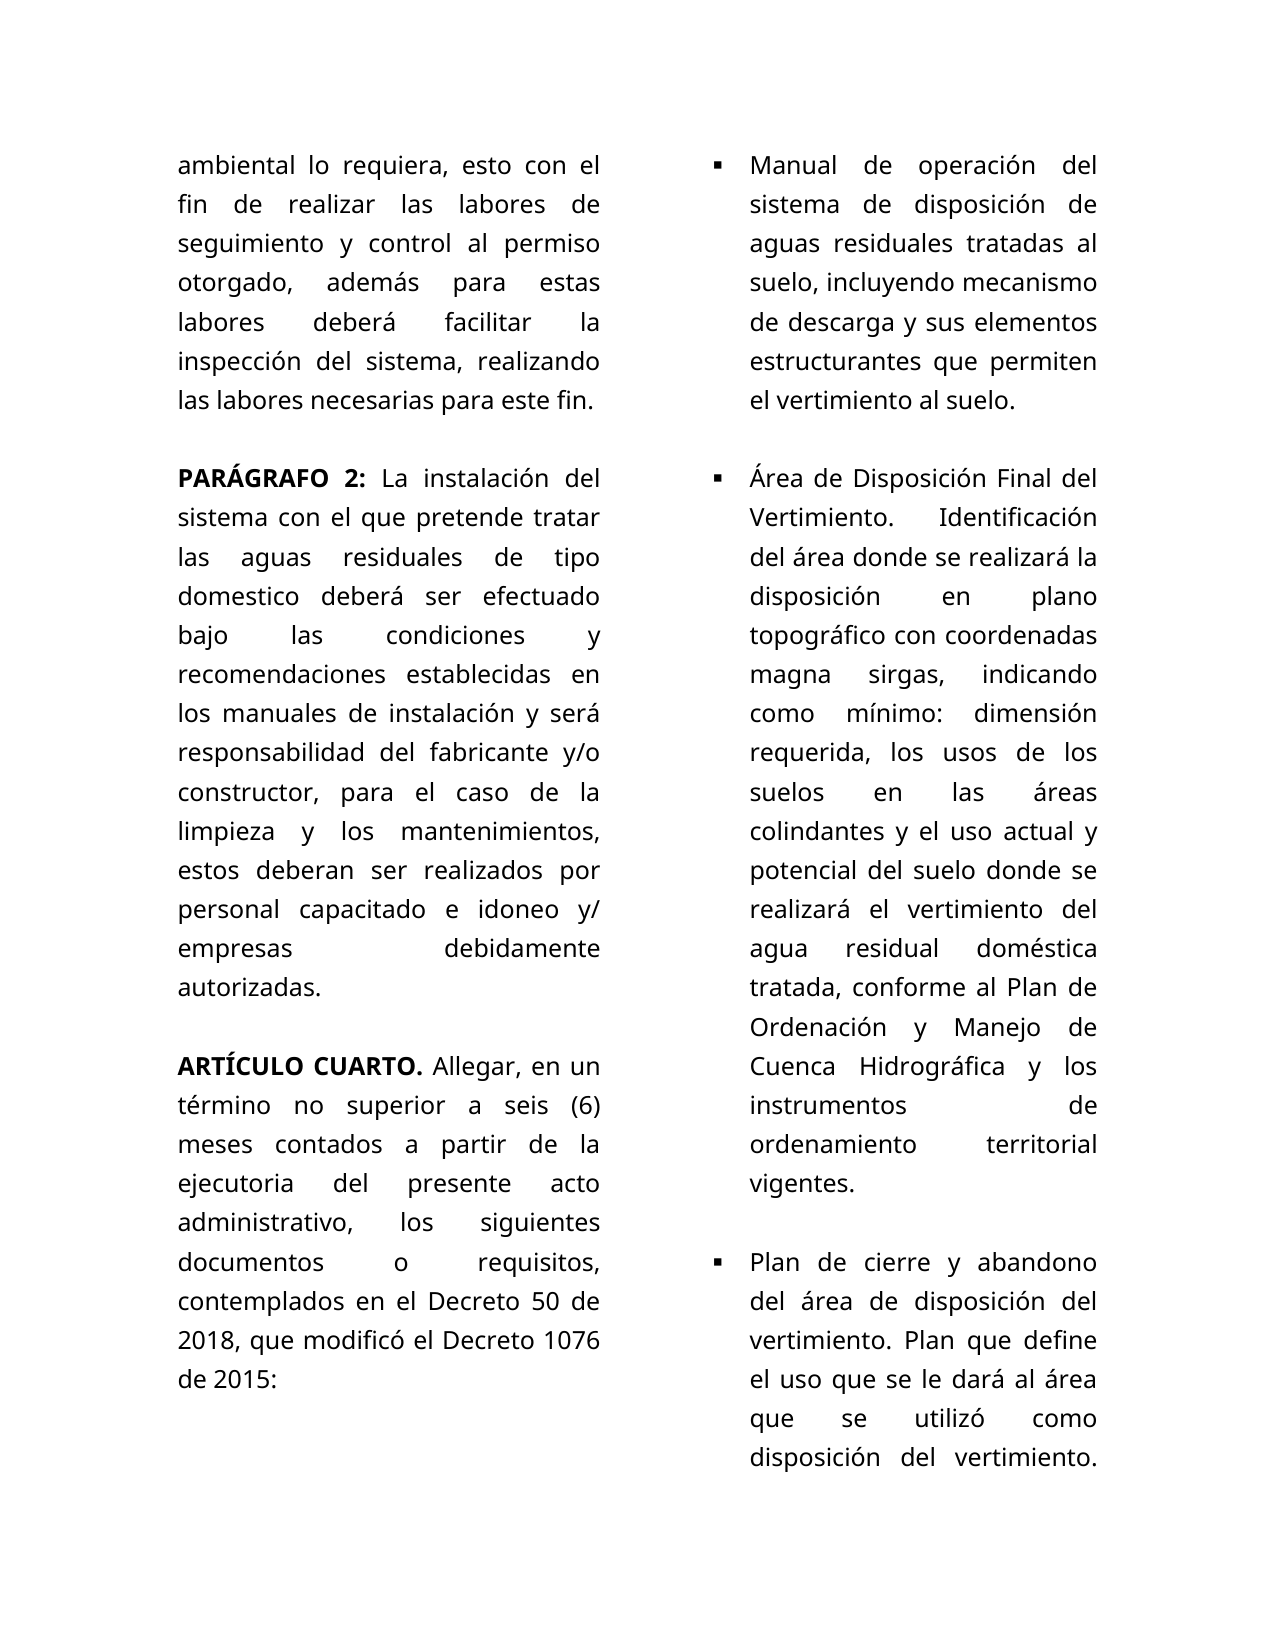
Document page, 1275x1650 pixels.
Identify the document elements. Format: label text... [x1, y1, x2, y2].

list Área de Disposición Final del Vertimiento. Identificación del área donde se realizará la disposición en plano topográfico con coordenadas magna sirgas, indicando como mínimo: dimensión requerida, los usos de los suelos en las áreas colindantes y el uso actual y potencial del suelo donde se realizará el vertimiento del agua residual doméstica tratada, conforme al Plan de Ordenación y Manejo de Cuenca Hidrográfica y los instrumentos de ordenamiento territorial vigentes. [712, 461, 1098, 1200]
text PARÁGRAFO 2: La instalación del sistema con el que pretende tratar las aguas residuales de tipo domestico deberá ser efectuado bajo las condiciones y recomendaciones establecidas en los manuales de instalación y será responsabilidad del fabricante y/o constructor, para el caso de la limpieza y los mantenimientos, estos deberan ser realizados por personal capacitado e idoneo y/ empresas debidamente autorizadas. [177, 461, 601, 1004]
list Manual de operación del sistema de disposición de aguas residuales tratadas al suelo, incluyendo mecanismo de descarga y sus elementos estructurantes que permiten el vertimiento al suelo. [712, 148, 1098, 417]
text ARTÍCULO CUARTO. Allegar, en un término no superior a seis (6) meses contados a partir de la ejecutoria del presente acto administrativo, los siguientes documentos o requisitos, contemplados en el Decreto 50 de 2018, que modificó el Decreto 1076 de 2015: [177, 1048, 601, 1396]
